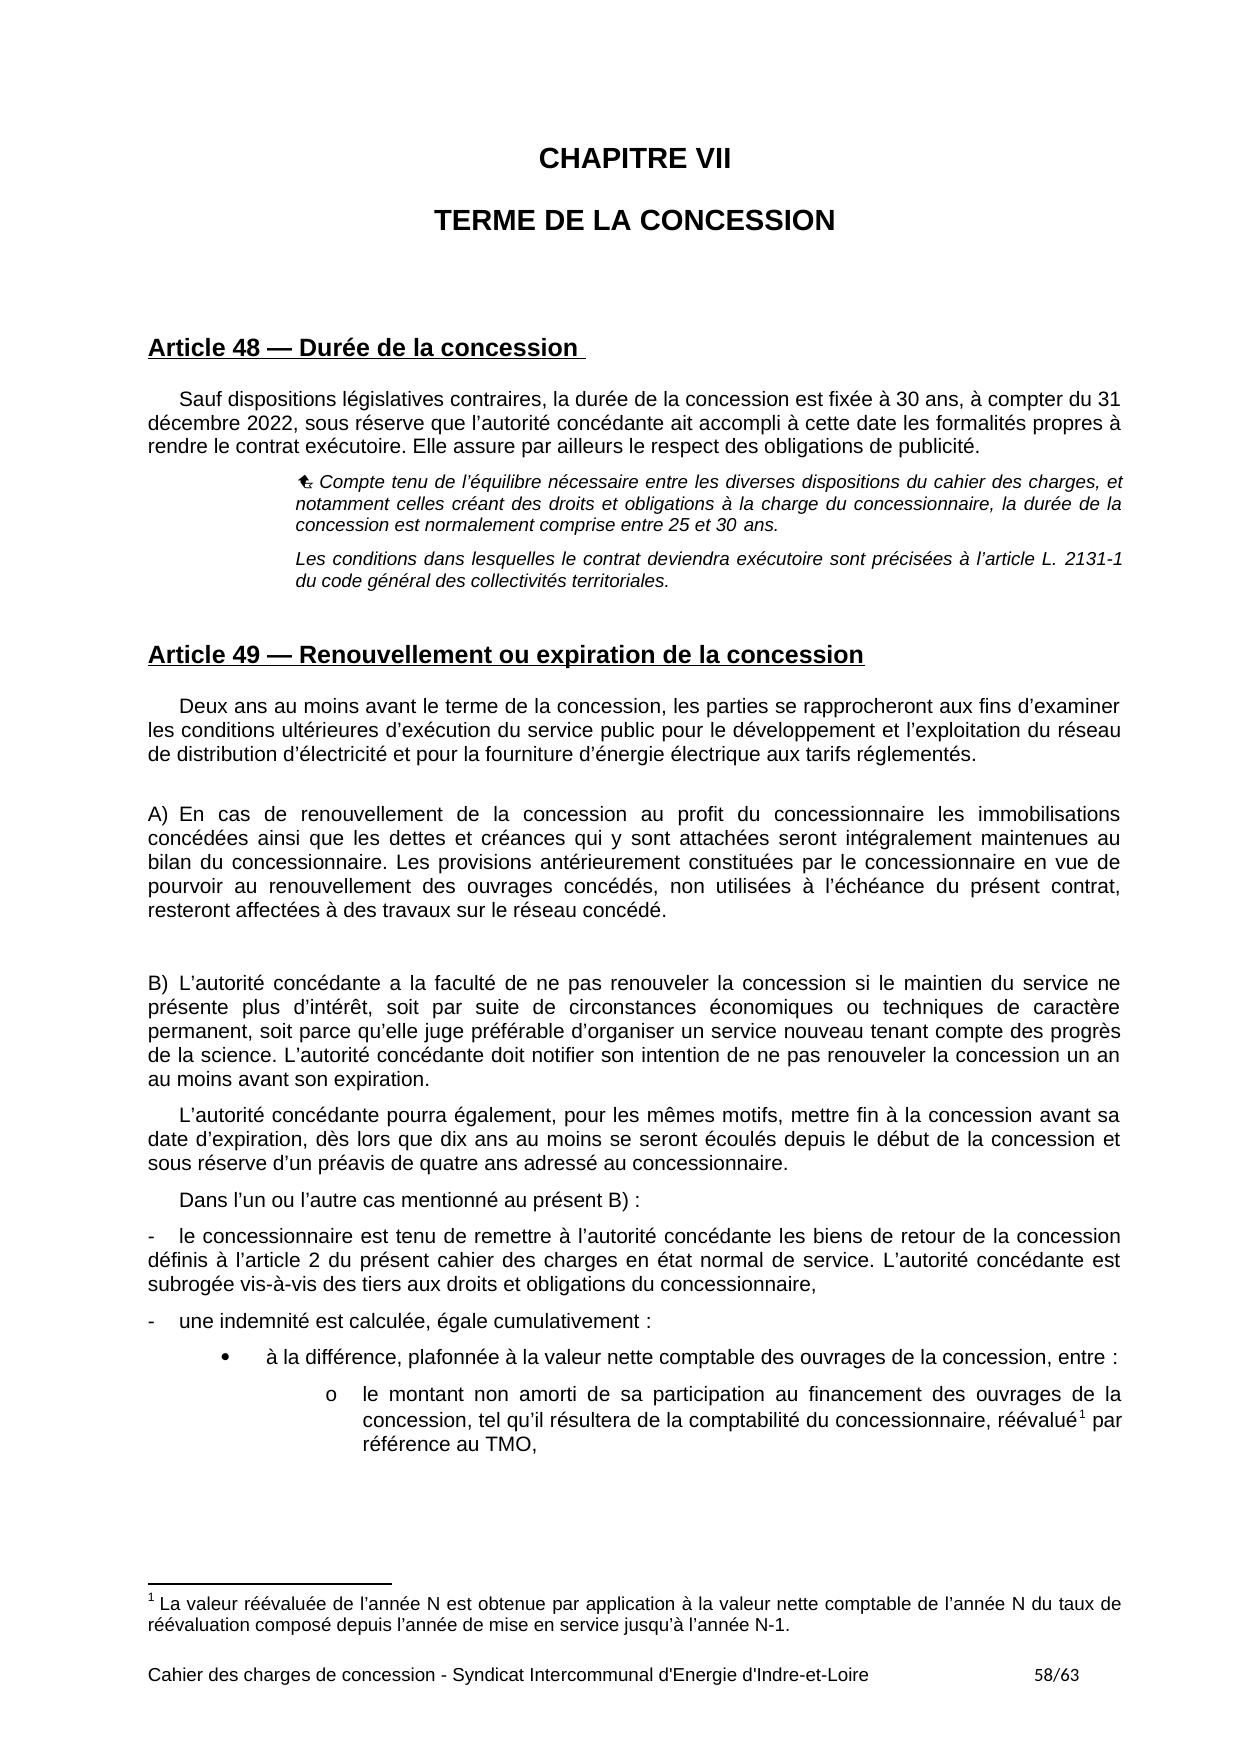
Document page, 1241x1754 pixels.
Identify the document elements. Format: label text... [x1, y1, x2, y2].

text Deux ans au moins avant le terme de la concession, les parties se rapprocheront aux fins d’examiner les conditions ultérieures d’exécution du service public pour le développement et l’exploitation du réseau de distribution d’électricité et pour la fourniture d’énergie électrique aux tarifs réglementés. [148, 694, 1122, 766]
text Les conditions dans lesquelles le contrat deviendra exécutoire sont précisées à l’article L. 2131-1 du code général des collectivités territoriales. [295, 548, 1125, 591]
subtitle CHAPITRE VII TERME DE LA CONCESSION [148, 118, 1122, 243]
list le montant non amorti de sa participation au financement des ouvrages de la concession, tel qu’il résultera de la comptabilité du concessionnaire, réévalué par référence au TMO, [325, 1382, 1122, 1455]
text L’autorité concédante pourra également, pour les mêmes motifs, mettre fin à la concession avant sa date d’expiration, dès lors que dix ans au moins se seront écoulés depuis le début de la concession et sous réserve d’un préavis de quatre ans adressé au concessionnaire. [148, 1103, 1122, 1175]
subtitle Article 49 — Renouvellement ou expiration de la concession [148, 640, 1122, 669]
text - le concessionnaire est tenu de remettre à l’autorité concédante les biens de retour de la concession définis à l’article 2 du présent cahier des charges en état normal de service. L’autorité concédante est subrogée vis-à-vis des tiers aux droits et obligations du concessionnaire, [148, 1224, 1122, 1296]
text Dans l’un ou l’autre cas mentionné au présent B) : [148, 1188, 1122, 1212]
text Sauf dispositions législatives contraires, la durée de la concession est fixée à 30 ans, à compter du 31 décembre 2022, sous réserve que l’autorité concédante ait accompli à cette date les formalités propres à rendre le contrat exécutoire. Elle assure par ailleurs le respect des obligations de publicité. [148, 386, 1122, 458]
subtitle Article 48 — Durée de la concession [148, 333, 1122, 361]
text Compte tenu de l’équilibre nécessaire entre les diverses dispositions du cahier des charges, et notamment celles créant des droits et obligations à la charge du concessionnaire, la durée de la concession est normalement comprise entre 25 et 30 ans. [295, 471, 1125, 536]
text B) L’autorité concédante a la faculté de ne pas renouveler la concession si le maintien du service ne présente plus d’intérêt, soit par suite de circonstances économiques ou techniques de caractère permanent, soit parce qu’elle juge préférable d’organiser un service nouveau tenant compte des progrès de la science. L’autorité concédante doit notifier son intention de ne pas renouveler la concession un an au moins avant son expiration. [148, 971, 1122, 1091]
text - une indemnité est calculée, égale cumulativement : [148, 1308, 1122, 1332]
list à la différence, plafonnée à la valeur nette comptable des ouvrages de la concession, entre : [222, 1345, 1122, 1369]
text A) En cas de renouvellement de la concession au profit du concessionnaire les immobilisations concédées ainsi que les dettes et créances qui y sont attachées seront intégralement maintenues au bilan du concessionnaire. Les provisions antérieurement constituées par le concessionnaire en vue de pourvoir au renouvellement des ouvrages concédés, non utilisées à l’échéance du présent contrat, resteront affectées à des travaux sur le réseau concédé. [148, 802, 1122, 922]
